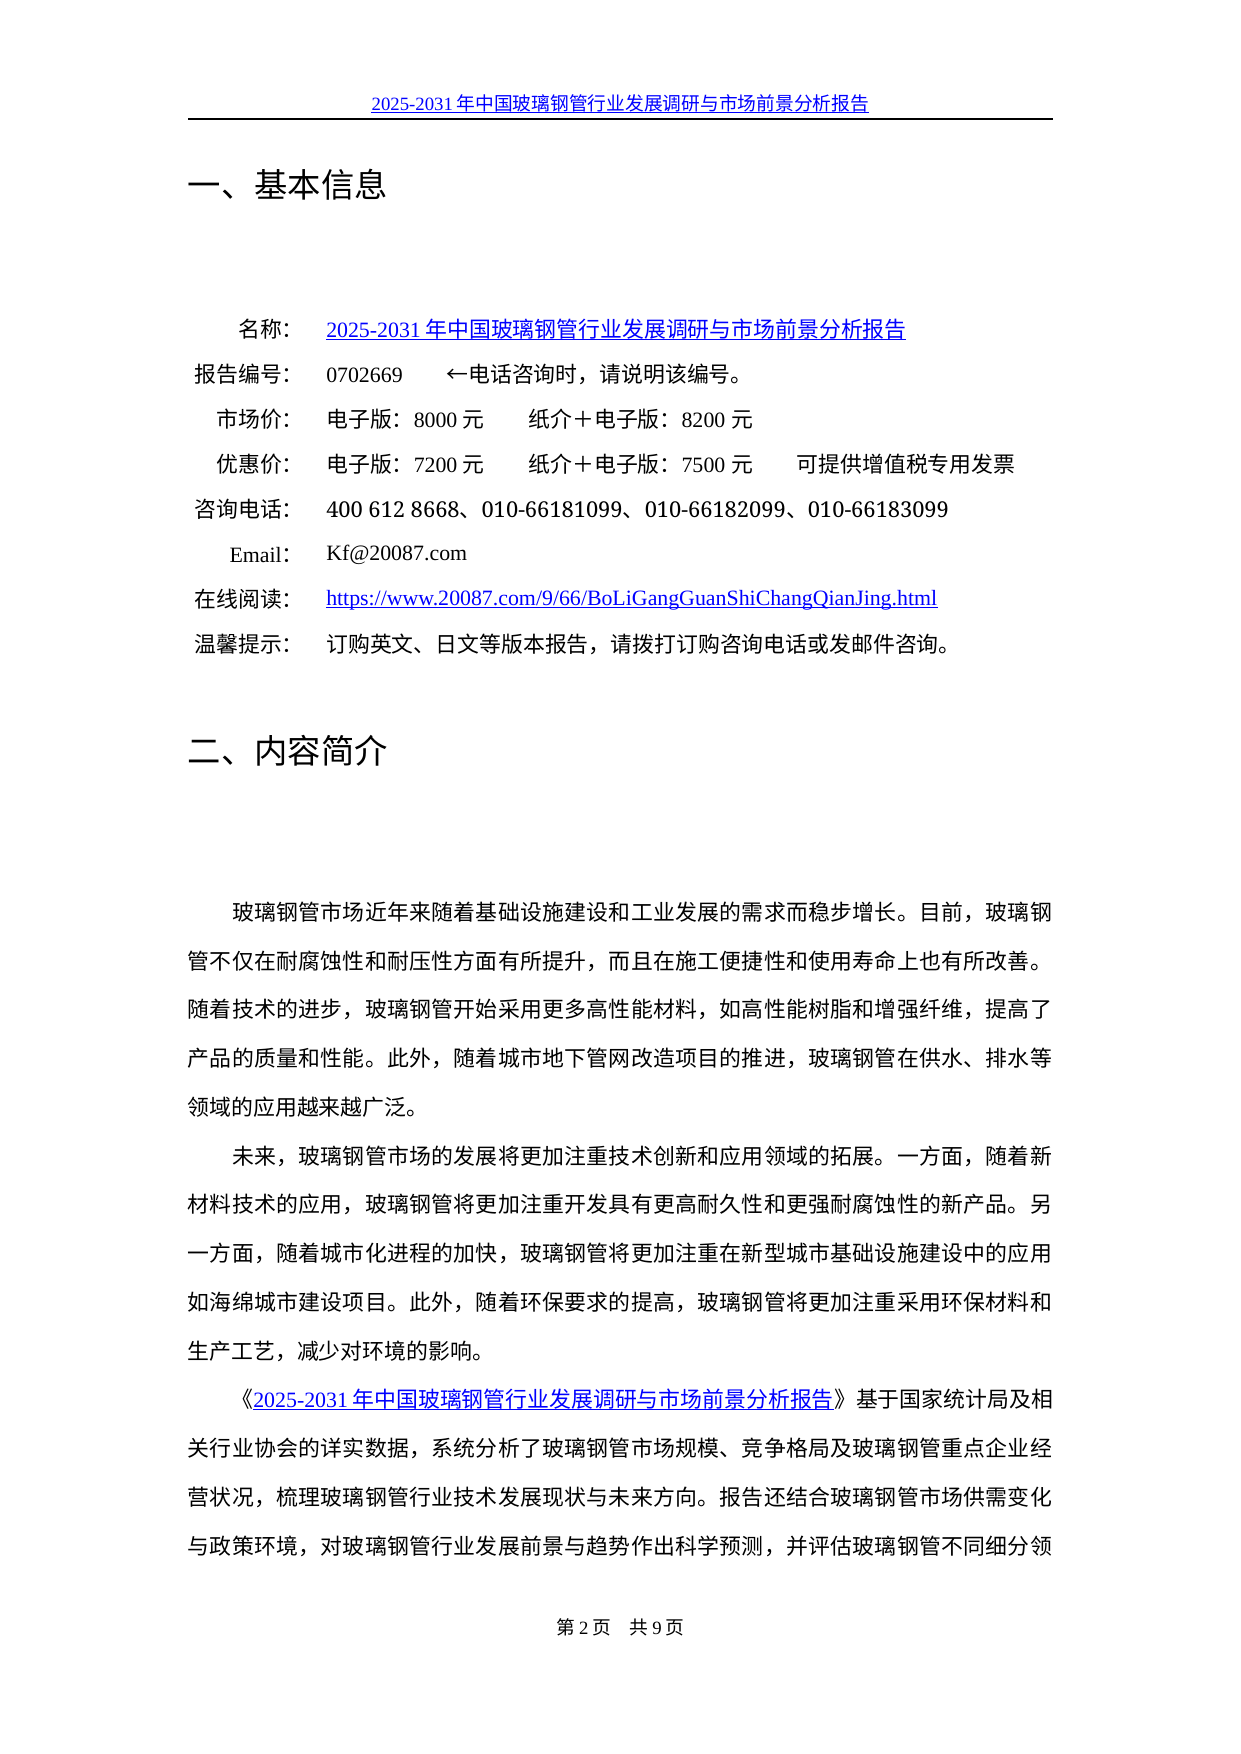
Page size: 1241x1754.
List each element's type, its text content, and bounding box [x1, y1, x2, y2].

table_cell 0702669 ←电话咨询时，请说明该编号。 [315, 357, 1073, 402]
table_cell 报告编号： [167, 357, 315, 402]
table_cell Email： [167, 537, 315, 582]
table_cell Kf@20087.com [315, 537, 1073, 582]
table_cell 市场价： [167, 402, 315, 447]
table_cell [315, 582, 1073, 627]
table_cell 电子版：8000 元 纸介＋电子版：8200 元 [315, 402, 1073, 447]
title 一、基本信息 [187, 150, 1053, 215]
table_cell 订购英文、日文等版本报告，请拨打订购咨询电话或发邮件咨询。 [315, 627, 1073, 672]
table_cell 400 612 8668、010-66181099、010-66182099、010-66183099 [315, 492, 1073, 537]
table_cell 电子版：7200 元 纸介＋电子版：7500 元 可提供增值税专用发票 [315, 447, 1073, 492]
table_header 2025-2031年中国玻璃钢管行业发展调研与市场前景分析报告 [315, 312, 1073, 357]
table_cell 咨询电话： [167, 492, 315, 537]
table_cell 温馨提示： [167, 627, 315, 672]
title 二、内容简介 [187, 717, 1053, 782]
table_header 名称： [167, 312, 315, 357]
table_cell 优惠价： [167, 447, 315, 492]
table_cell 在线阅读： [167, 582, 315, 627]
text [187, 894, 1053, 1561]
